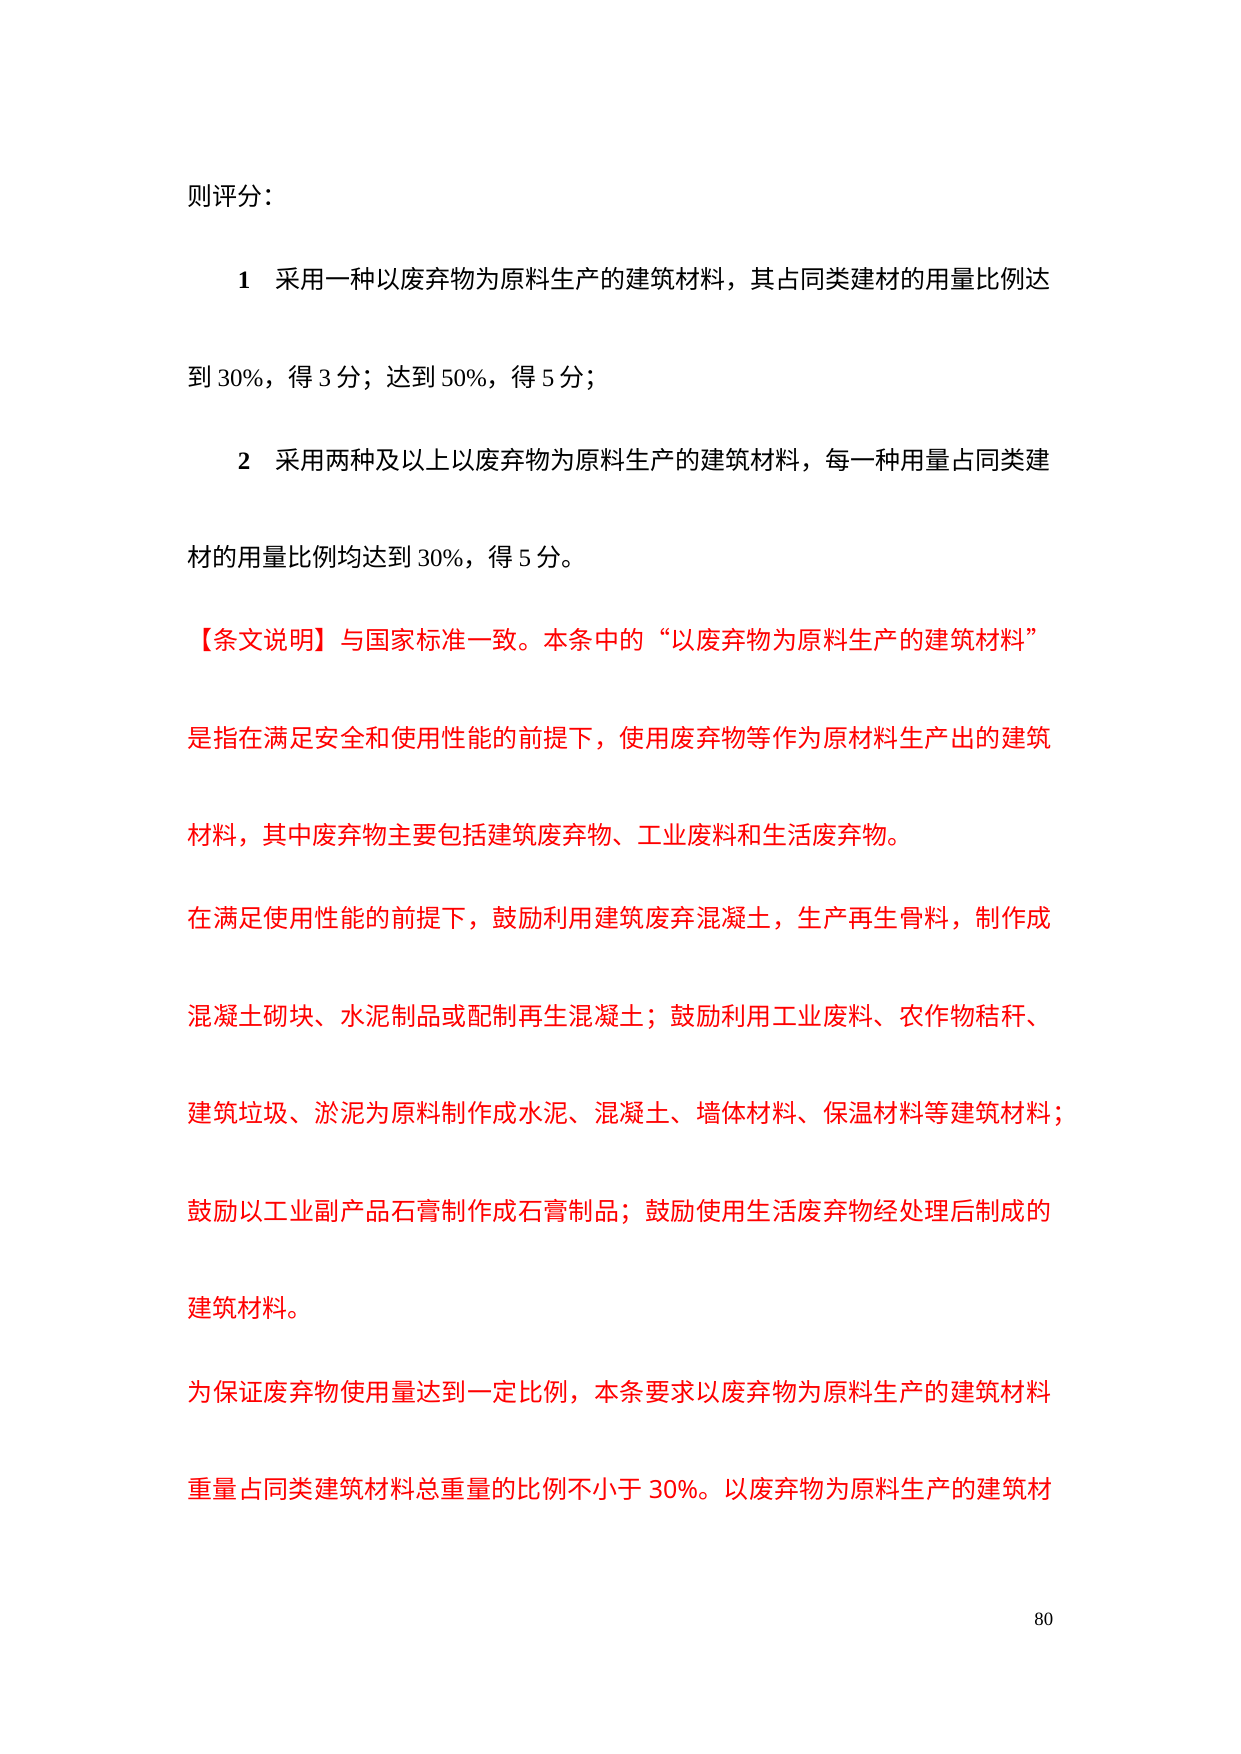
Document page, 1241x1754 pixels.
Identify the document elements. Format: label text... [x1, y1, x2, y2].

text 2 采用两种及以上以废弃物为原料生产的建筑材料，每一种用量占同类建材的用量比例均达到30%，得5分。 [187, 426, 1053, 588]
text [187, 1358, 1053, 1520]
text 在满足使用性能的前提下，鼓励利用建筑废弃混凝土，生产再生骨料，制作成混凝土砌块、水泥制品或配制再生混凝土；鼓励利用工业废料、农作物秸秆、建筑垃圾、淤泥为原料制作成水泥、混凝土、墙体材料、保温材料等建筑材料；鼓励以工业副产品石膏制作成石膏制品；鼓励使用生活废弃物经处理后制成的建筑材料。 [187, 884, 1053, 1339]
text 【条文说明】与国家标准一致。本条中的“以废弃物为原料生产的建筑材料”是指在满足安全和使用性能的前提下，使用废弃物等作为原材料生产出的建筑材料，其中废弃物主要包括建筑废弃物、工业废料和生活废弃物。 [187, 606, 1053, 866]
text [187, 162, 1053, 227]
text 1 采用一种以废弃物为原料生产的建筑材料，其占同类建材的用量比例达到30%，得3分；达到50%，得5分； [187, 245, 1053, 408]
